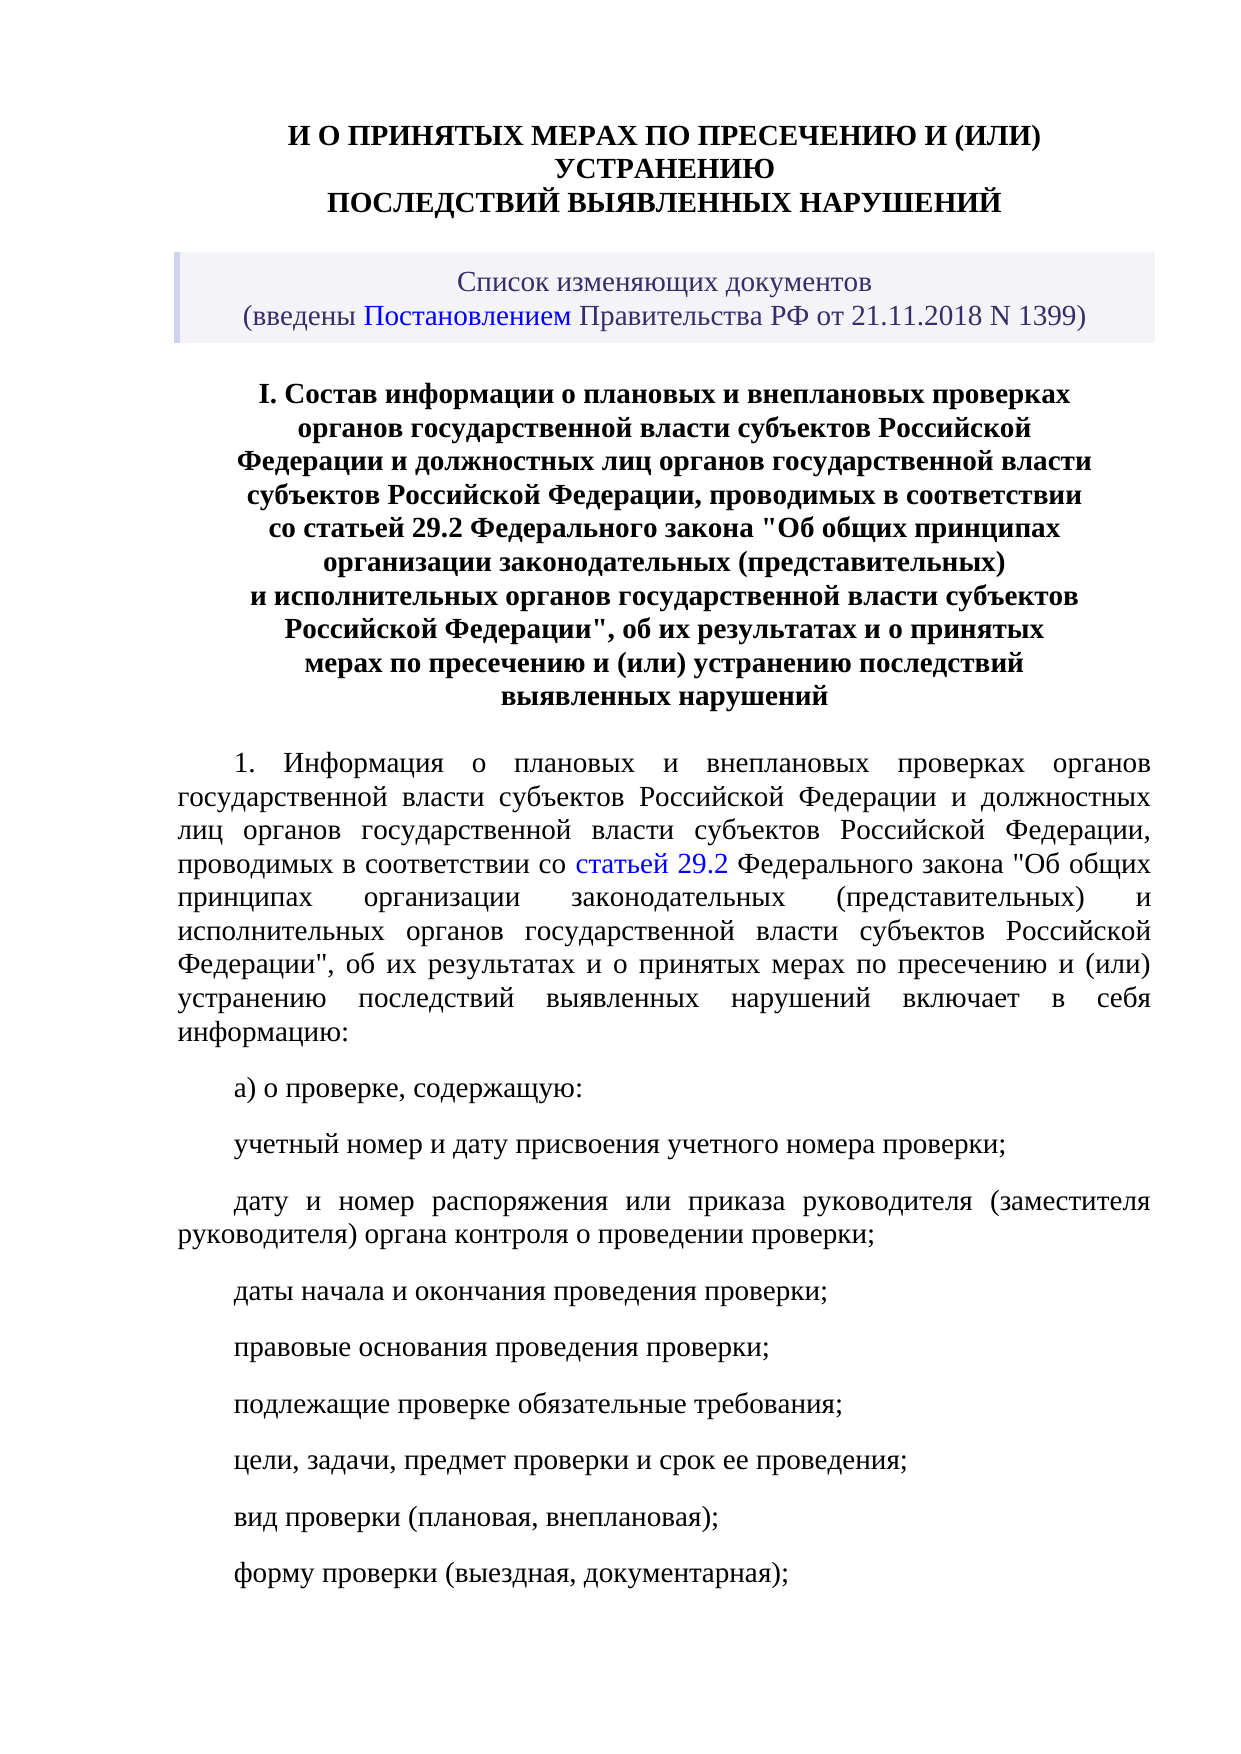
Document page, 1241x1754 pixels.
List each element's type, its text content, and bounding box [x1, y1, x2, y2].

text органов государственной власти субъектов Российской [177, 410, 1152, 443]
table_header Список изменяющих документов (введены Постановлением Правительства РФ от 21.11.2018 N 1399) [180, 252, 1149, 343]
text подлежащие проверке обязательные требования; [177, 1386, 1152, 1419]
text а) о проверке, содержащую: [177, 1070, 1152, 1104]
text Российской Федерации", об их результатах и о принятых [177, 611, 1152, 645]
text правовые основания проведения проверки; [177, 1329, 1152, 1363]
text учетный номер и дату присвоения учетного номера проверки; [177, 1127, 1152, 1160]
text I. Состав информации о плановых и внеплановых проверках [177, 376, 1152, 410]
text И О ПРИНЯТЫХ МЕРАХ ПО ПРЕСЕЧЕНИЮ И (ИЛИ) УСТРАНЕНИЮ [177, 118, 1152, 185]
text цели, задачи, предмет проверки и срок ее проведения; [177, 1442, 1152, 1476]
text со статьей 29.2 Федерального закона "Об общих принципах [177, 511, 1152, 544]
text даты начала и окончания проведения проверки; [177, 1273, 1152, 1307]
text дату и номер распоряжения или приказа руководителя (заместителя руководителя) органа контроля о проведении проверки; [177, 1183, 1152, 1250]
text Федерации и должностных лиц органов государственной власти [177, 443, 1152, 477]
text субъектов Российской Федерации, проводимых в соответствии [177, 477, 1152, 511]
text 1. Информация о плановых и внеплановых проверках органов государственной власти субъектов Российской Федерации и должностных лиц органов государственной власти субъектов Российской Федерации, проводимых в соответствии со статьей 29.2 Федерального закона "Об общих принципах организации законодательных (представительных) и исполнительных органов государственной власти субъектов Российской Федерации", об их результатах и о принятых мерах по пресечению и (или) устранению последствий выявленных нарушений включает в себя информацию: [177, 745, 1152, 1047]
text мерах по пресечению и (или) устранению последствий [177, 645, 1152, 678]
text и исполнительных органов государственной власти субъектов [177, 578, 1152, 611]
text выявленных нарушений [177, 678, 1152, 712]
text вид проверки (плановая, внеплановая); [177, 1499, 1152, 1532]
text ПОСЛЕДСТВИЙ ВЫЯВЛЕННЫХ НАРУШЕНИЙ [177, 185, 1152, 219]
text форму проверки (выездная, документарная); [177, 1555, 1152, 1589]
text организации законодательных (представительных) [177, 544, 1152, 578]
